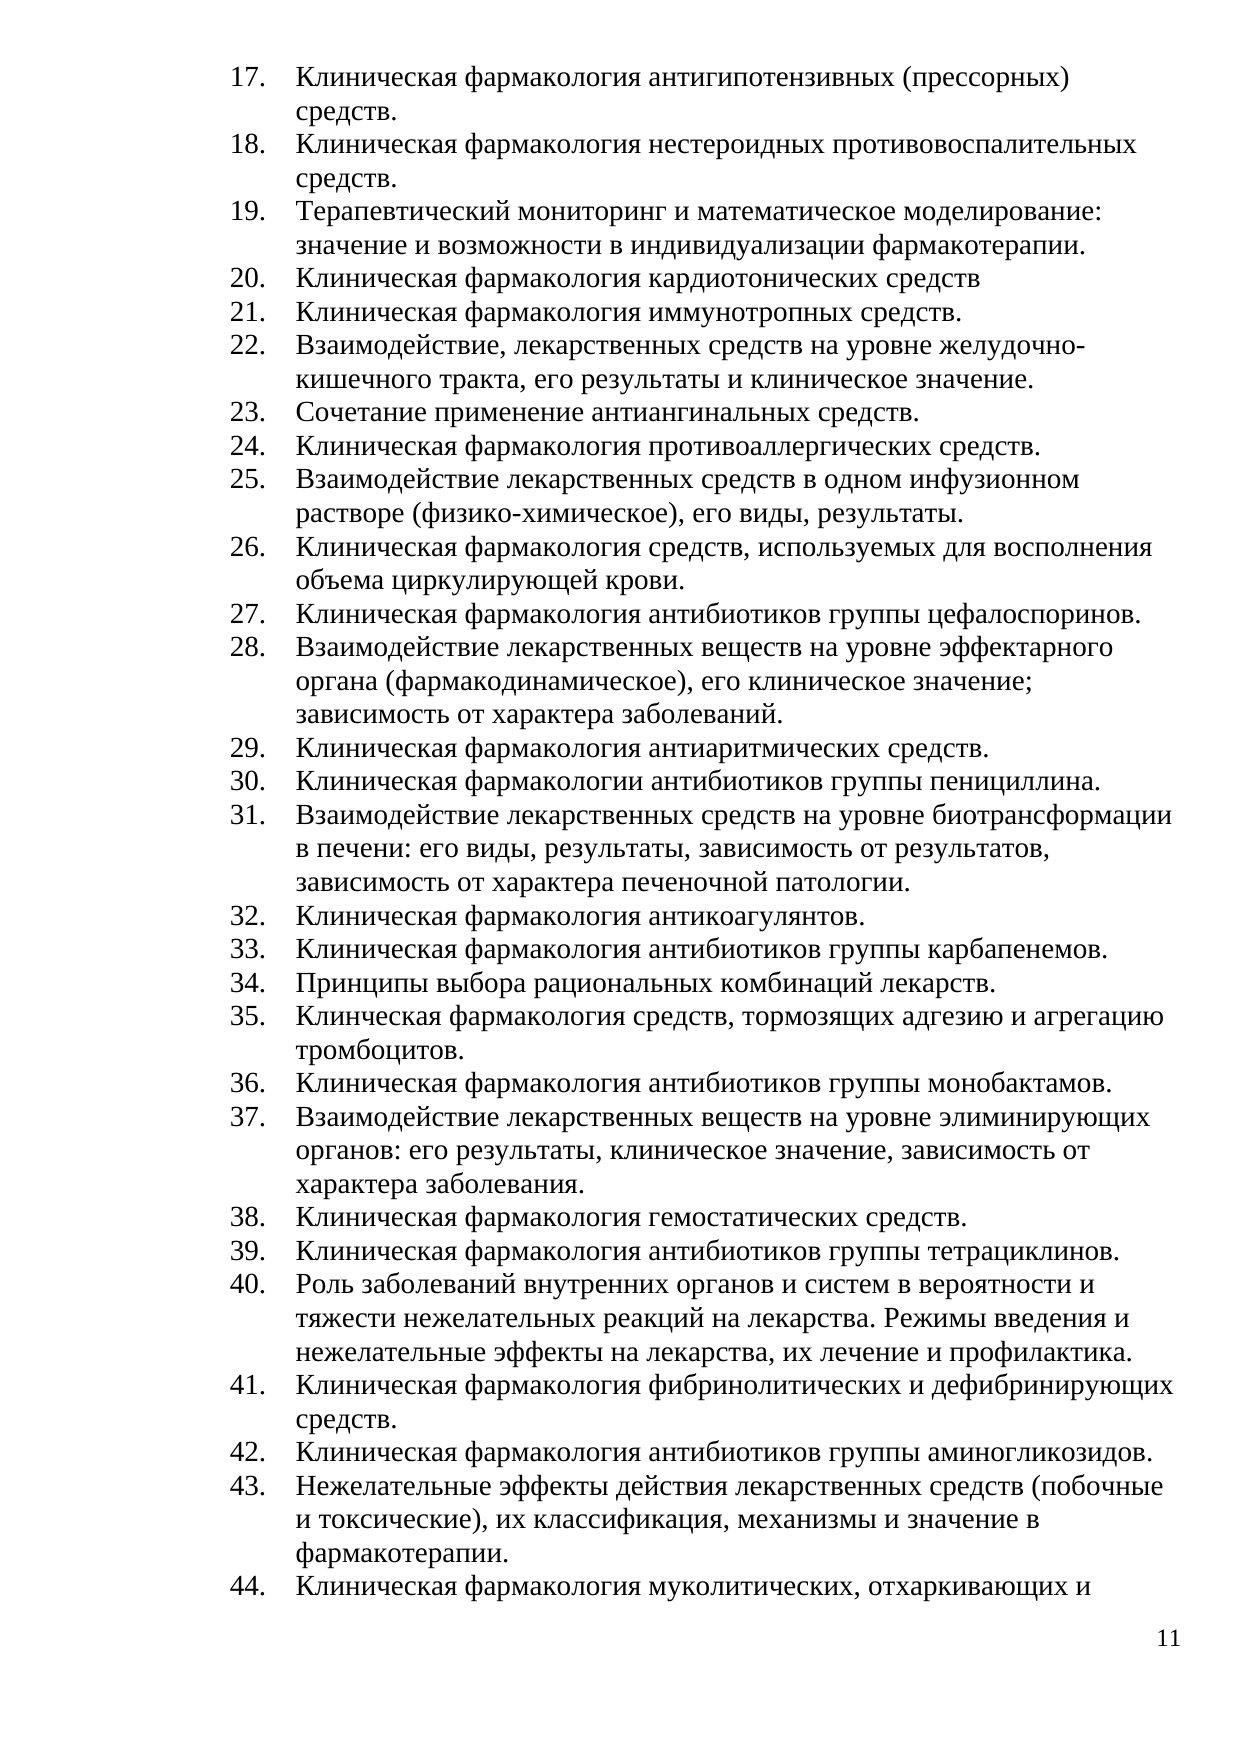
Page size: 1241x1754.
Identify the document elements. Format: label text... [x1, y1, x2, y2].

list Терапевтический мониторинг и математическое моделирование: [229, 193, 1181, 227]
list зависимость от характера печеночной патологии. [295, 864, 1181, 898]
list фармакотерапии. [295, 1535, 1181, 1568]
list Клиническая фармакология антибиотиков группы тетрациклинов. [229, 1233, 1181, 1267]
list зависимость от характера заболеваний. [295, 696, 1181, 730]
list объема циркулирующей крови. [295, 562, 1181, 596]
list Клиническая фармакология гемостатических средств. [229, 1199, 1181, 1233]
list Взаимодействие лекарственных веществ на уровне элиминирующих [229, 1099, 1181, 1132]
list Клиническая фармакологии антибиотиков группы пенициллина. [229, 763, 1181, 797]
list Клиническая фармакология кардиотонических средств [229, 260, 1181, 294]
list Взаимодействие лекарственных средств в одном инфузионном [229, 462, 1181, 495]
list Клиническая фармакология антикоагулянтов. [229, 898, 1181, 931]
list Клиническая фармакология противоаллергических средств. [229, 428, 1181, 462]
list Клинческая фармакология средств, тормозящих адгезию и агрегацию [229, 998, 1181, 1032]
list характера заболевания. [295, 1166, 1181, 1199]
list средств. [295, 160, 1181, 193]
list Взаимодействие лекарственных средств на уровне биотрансформации [229, 797, 1181, 831]
list Клиническая фармакология нестероидных противовоспалительных [229, 126, 1181, 160]
list значение и возможности в индивидуализации фармакотерапии. [295, 227, 1181, 260]
list Роль заболеваний внутренних органов и систем в вероятности и [229, 1267, 1181, 1300]
list Клиническая фармакология фибринолитических и дефибринирующих [229, 1367, 1181, 1401]
list Клиническая фармакология антибиотиков группы карбапенемов. [229, 931, 1181, 965]
list Клиническая фармакология антибиотиков группы монобактамов. [229, 1065, 1181, 1099]
list средств. [295, 1401, 1181, 1434]
list органа (фармакодинамическое), его клиническое значение; [295, 663, 1181, 696]
list Клиническая фармакология антибиотиков группы цефалоспоринов. [229, 596, 1181, 629]
list тромбоцитов. [295, 1032, 1181, 1065]
list Принципы выбора рациональных комбинаций лекарств. [229, 965, 1181, 998]
list Клиническая фармакология антибиотиков группы аминогликозидов. [229, 1434, 1181, 1468]
list Взаимодействие, лекарственных средств на уровне желудочно-кишечного тракта, его результаты и клиническое значение. [229, 327, 1181, 394]
list Клиническая фармакология антигипотензивных (прессорных) [229, 59, 1181, 93]
list Клиническая фармакология иммунотропных средств. [229, 294, 1181, 327]
list растворе (физико-химическое), его виды, результаты. [295, 495, 1181, 529]
list органов: его результаты, клиническое значение, зависимость от [295, 1132, 1181, 1166]
list средств. [295, 93, 1181, 126]
list Клиническая фармакология муколитических, отхаркивающих и [229, 1568, 1181, 1602]
list Взаимодействие лекарственных веществ на уровне эффектарного [229, 629, 1181, 663]
list Клиническая фармакология средств, используемых для восполнения [229, 529, 1181, 562]
list Нежелательные эффекты действия лекарственных средств (побочные [229, 1468, 1181, 1501]
list Клиническая фармакология антиаритмических средств. [229, 730, 1181, 763]
list Сочетание применение антиангинальных средств. [229, 394, 1181, 428]
list тяжести нежелательных реакций на лекарства. Режимы введения и [295, 1300, 1181, 1334]
list и токсические), их классификация, механизмы и значение в [295, 1501, 1181, 1535]
list нежелательные эффекты на лекарства, их лечение и профилактика. [295, 1334, 1181, 1367]
list в печени: его виды, результаты, зависимость от результатов, [295, 831, 1181, 864]
